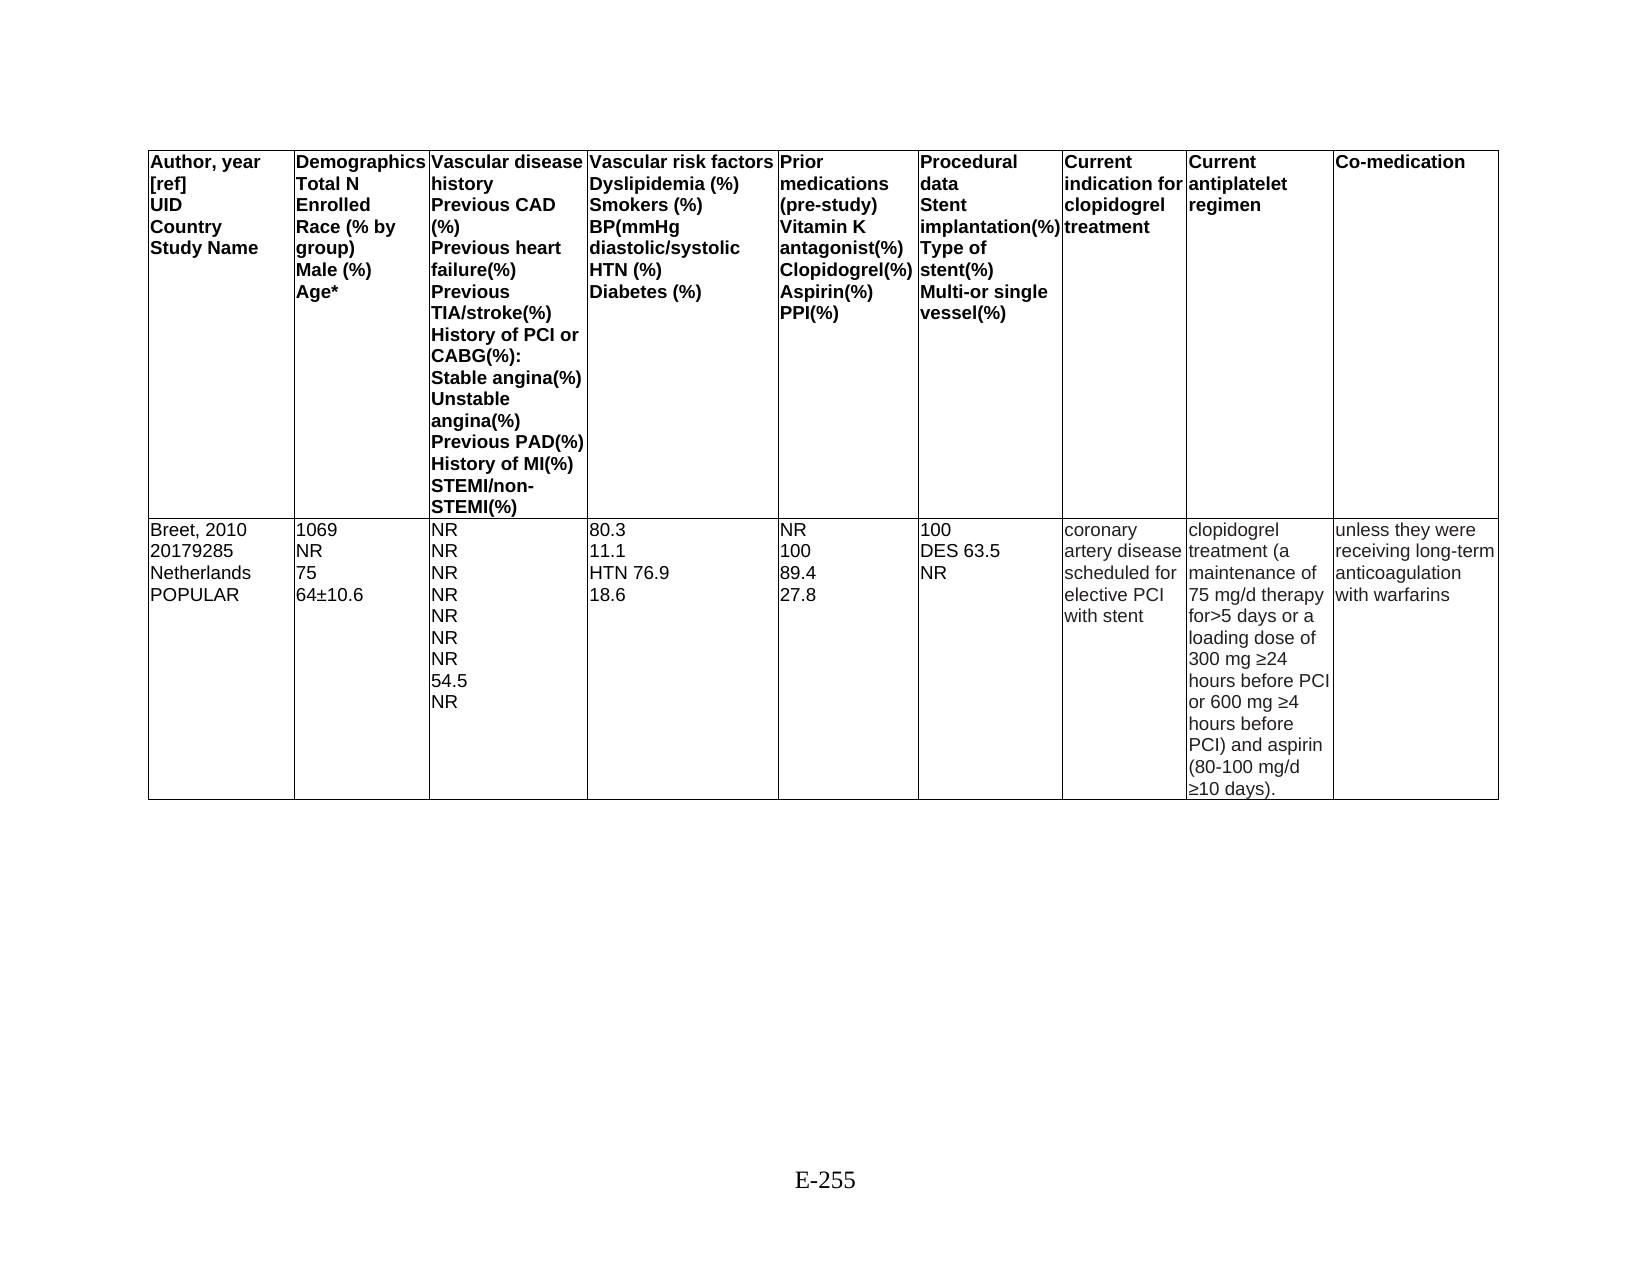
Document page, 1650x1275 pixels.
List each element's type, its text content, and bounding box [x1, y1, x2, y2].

table_header Vascular disease history Previous CAD (%) Previous heart failure(%) Previous TIA/stroke(%) History of PCI or CABG(%): Stable angina(%) Unstable angina(%) Previous PAD(%) History of MI(%) STEMI/non-STEMI(%) [430, 151, 587, 518]
table_cell Breet, 2010 20179285 Netherlands POPULAR [149, 519, 294, 799]
table_cell unless they were receiving long-term anticoagulation with warfarins [1334, 519, 1498, 799]
table_cell NR 100 89.4 27.8 [779, 519, 918, 799]
table_cell coronary artery disease scheduled for elective PCI with stent [1063, 519, 1186, 799]
table_header Procedural data Stent implantation(%) Type of stent(%) Multi-or single vessel(%) [919, 151, 1062, 518]
table_header Co-medication [1334, 151, 1498, 518]
table_header Demographics Total N Enrolled Race (% by group) Male (%) Age* [295, 151, 429, 518]
table_header Current indication for clopidogrel treatment [1063, 151, 1186, 518]
table_header Current antiplatelet regimen [1187, 151, 1333, 518]
table_cell 1069 NR 75 64±10.6 [295, 519, 429, 799]
table_header Prior medications (pre-study) Vitamin K antagonist(%) Clopidogrel(%) Aspirin(%) PPI(%) [779, 151, 918, 518]
table_header Vascular risk factors Dyslipidemia (%) Smokers (%) BP(mmHg diastolic/systolic HTN (%) Diabetes (%) [588, 151, 778, 518]
table_cell clopidogrel treatment (a maintenance of 75 mg/d therapy for>5 days or a loading dose of 300 mg ≥24 hours before PCI or 600 mg ≥4 hours before PCI) and aspirin (80-100 mg/d ≥10 days). [1187, 519, 1333, 799]
table_cell 100 DES 63.5 NR [919, 519, 1062, 799]
table_cell 80.3 11.1 HTN 76.9 18.6 [588, 519, 778, 799]
table_cell NR NR NR NR NR NR NR 54.5 NR [430, 519, 587, 799]
table_header Author, year [ref] UID Country Study Name [149, 151, 294, 518]
